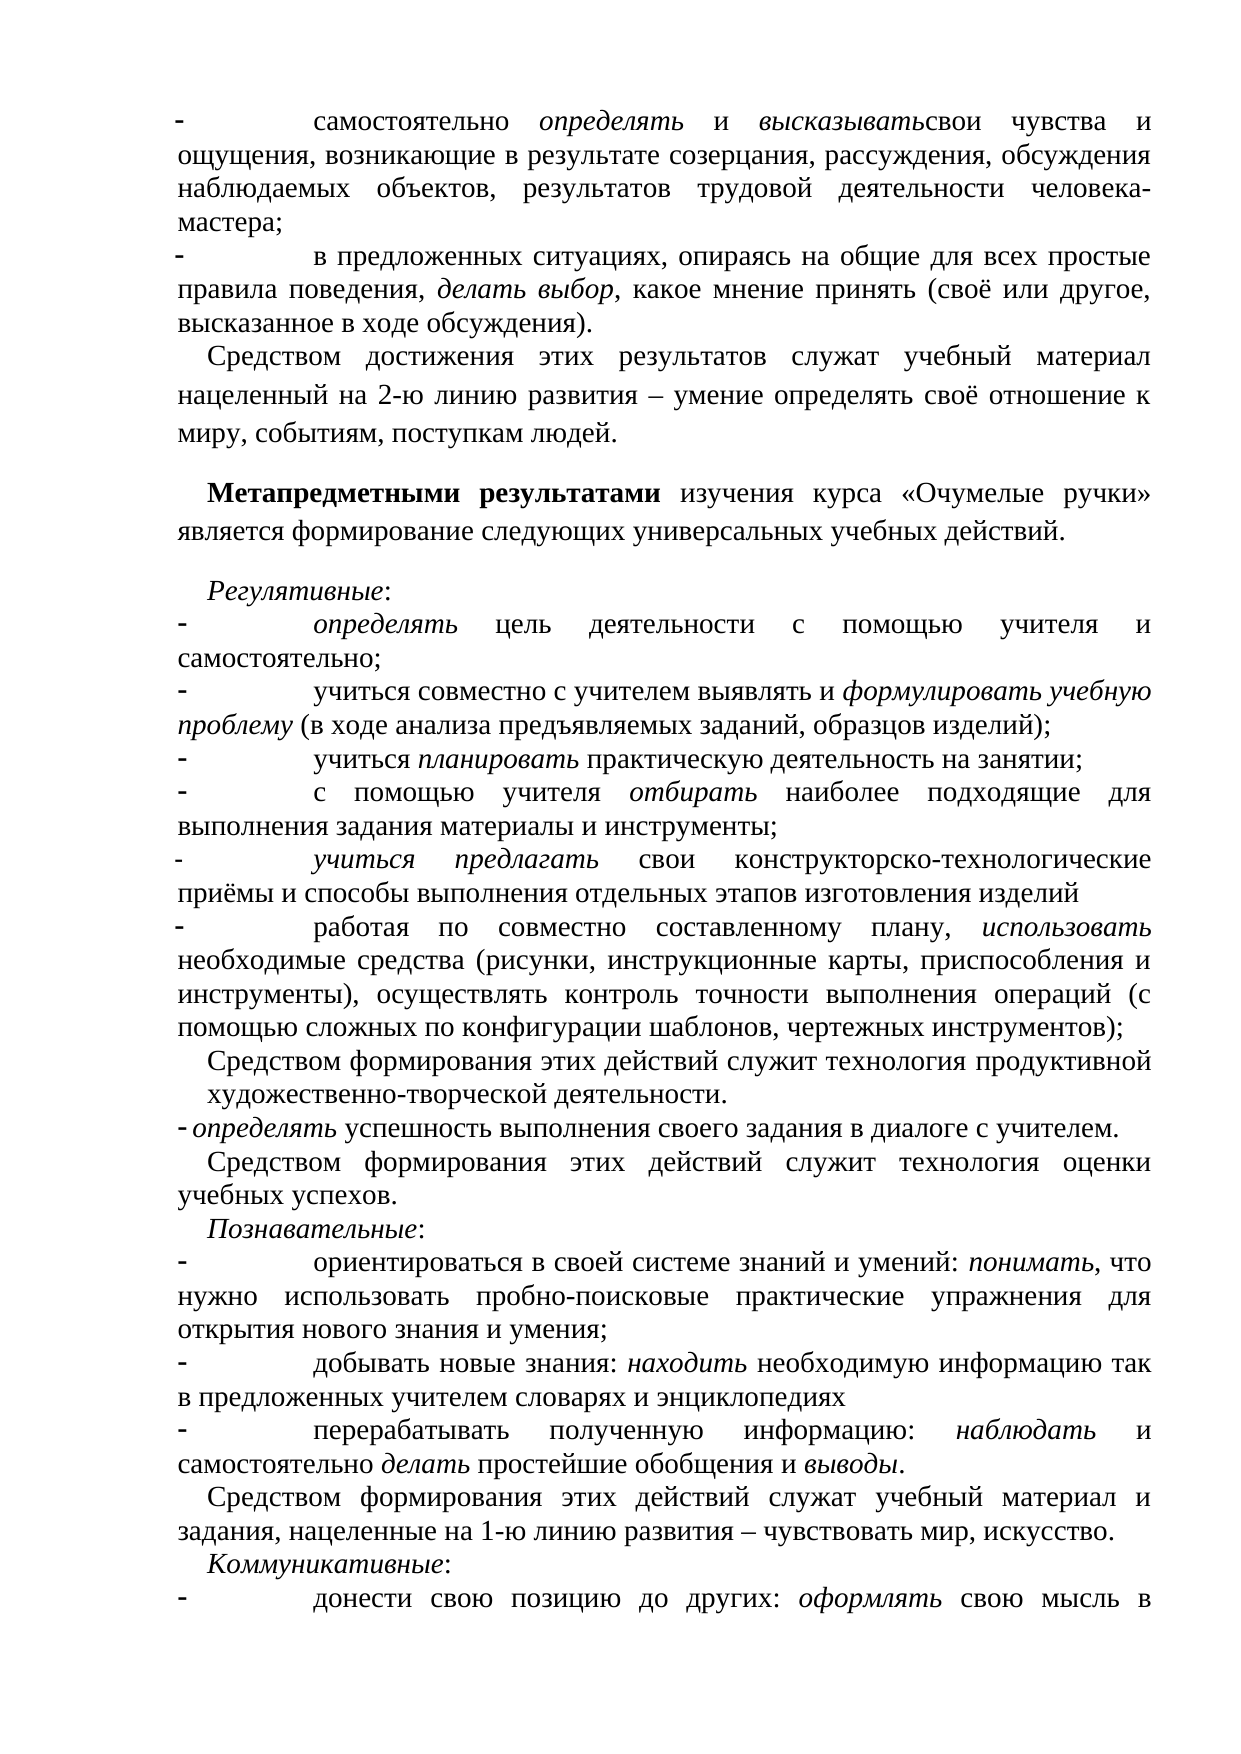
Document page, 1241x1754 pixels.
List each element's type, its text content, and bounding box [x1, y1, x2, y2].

text Средством формирования этих действий служит технология продуктивной художественно-творческой деятельности. [207, 1043, 1152, 1110]
list добывать новые знания: находить необходимую информацию так в предложенных учителем словарях и энциклопедиях [177, 1345, 1152, 1412]
text Регулятивные: [177, 573, 1152, 606]
list самостоятельно определять и высказыватьсвои чувства и ощущения, возникающие в результате созерцания, рассуждения, обсуждения наблюдаемых объектов, результатов трудовой деятельности человека-мастера; [174, 103, 1152, 238]
list с помощью учителя отбирать наиболее подходящие для выполнения задания материалы и инструменты; [177, 774, 1152, 842]
list учиться совместно с учителем выявлять и формулировать учебную проблему (в ходе анализа предъявляемых заданий, образцов изделий); [177, 673, 1152, 741]
list перерабатывать полученную информацию: наблюдать и самостоятельно делать простейшие обобщения и выводы. [177, 1412, 1152, 1479]
list работая по совместно составленному плану, использовать необходимые средства (рисунки, инструкционные карты, приспособления и инструменты), осуществлять контроль точности выполнения операций (с помощью сложных по конфигурации шаблонов, чертежных инструментов); [174, 909, 1152, 1043]
text Средством достижения этих результатов служат учебный материал нацеленный на 2-ю линию развития – умение определять своё отношение к миру, событиям, поступкам людей. [177, 338, 1152, 449]
text Средством формирования этих действий служит технология оценки учебных успехов. [177, 1144, 1152, 1211]
text Метапредметными результатами изучения курса «Очумелые ручки» является формирование следующих универсальных учебных действий. [177, 475, 1152, 547]
list учиться планировать практическую деятельность на занятии; [177, 741, 1152, 774]
list определять успешность выполнения своего задания в диалоге с учителем. [177, 1110, 1152, 1144]
list в предложенных ситуациях, опираясь на общие для всех простые правила поведения, делать выбор, какое мнение принять (своё или другое, высказанное в ходе обсуждения). [174, 238, 1152, 338]
text Коммуникативные: [177, 1546, 1152, 1580]
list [177, 1580, 1152, 1614]
list ориентироваться в своей системе знаний и умений: понимать, что нужно использовать пробно-поисковые практические упражнения для открытия нового знания и умения; [177, 1244, 1152, 1345]
list учиться предлагать свои конструкторско-технологические приёмы и способы выполнения отдельных этапов изготовления изделий [174, 842, 1152, 909]
text Познавательные: [177, 1211, 1152, 1244]
list определять цель деятельности с помощью учителя и самостоятельно; [177, 606, 1152, 673]
text Средством формирования этих действий служат учебный материал и задания, нацеленные на 1-ю линию развития – чувствовать мир, искусство. [177, 1479, 1152, 1546]
